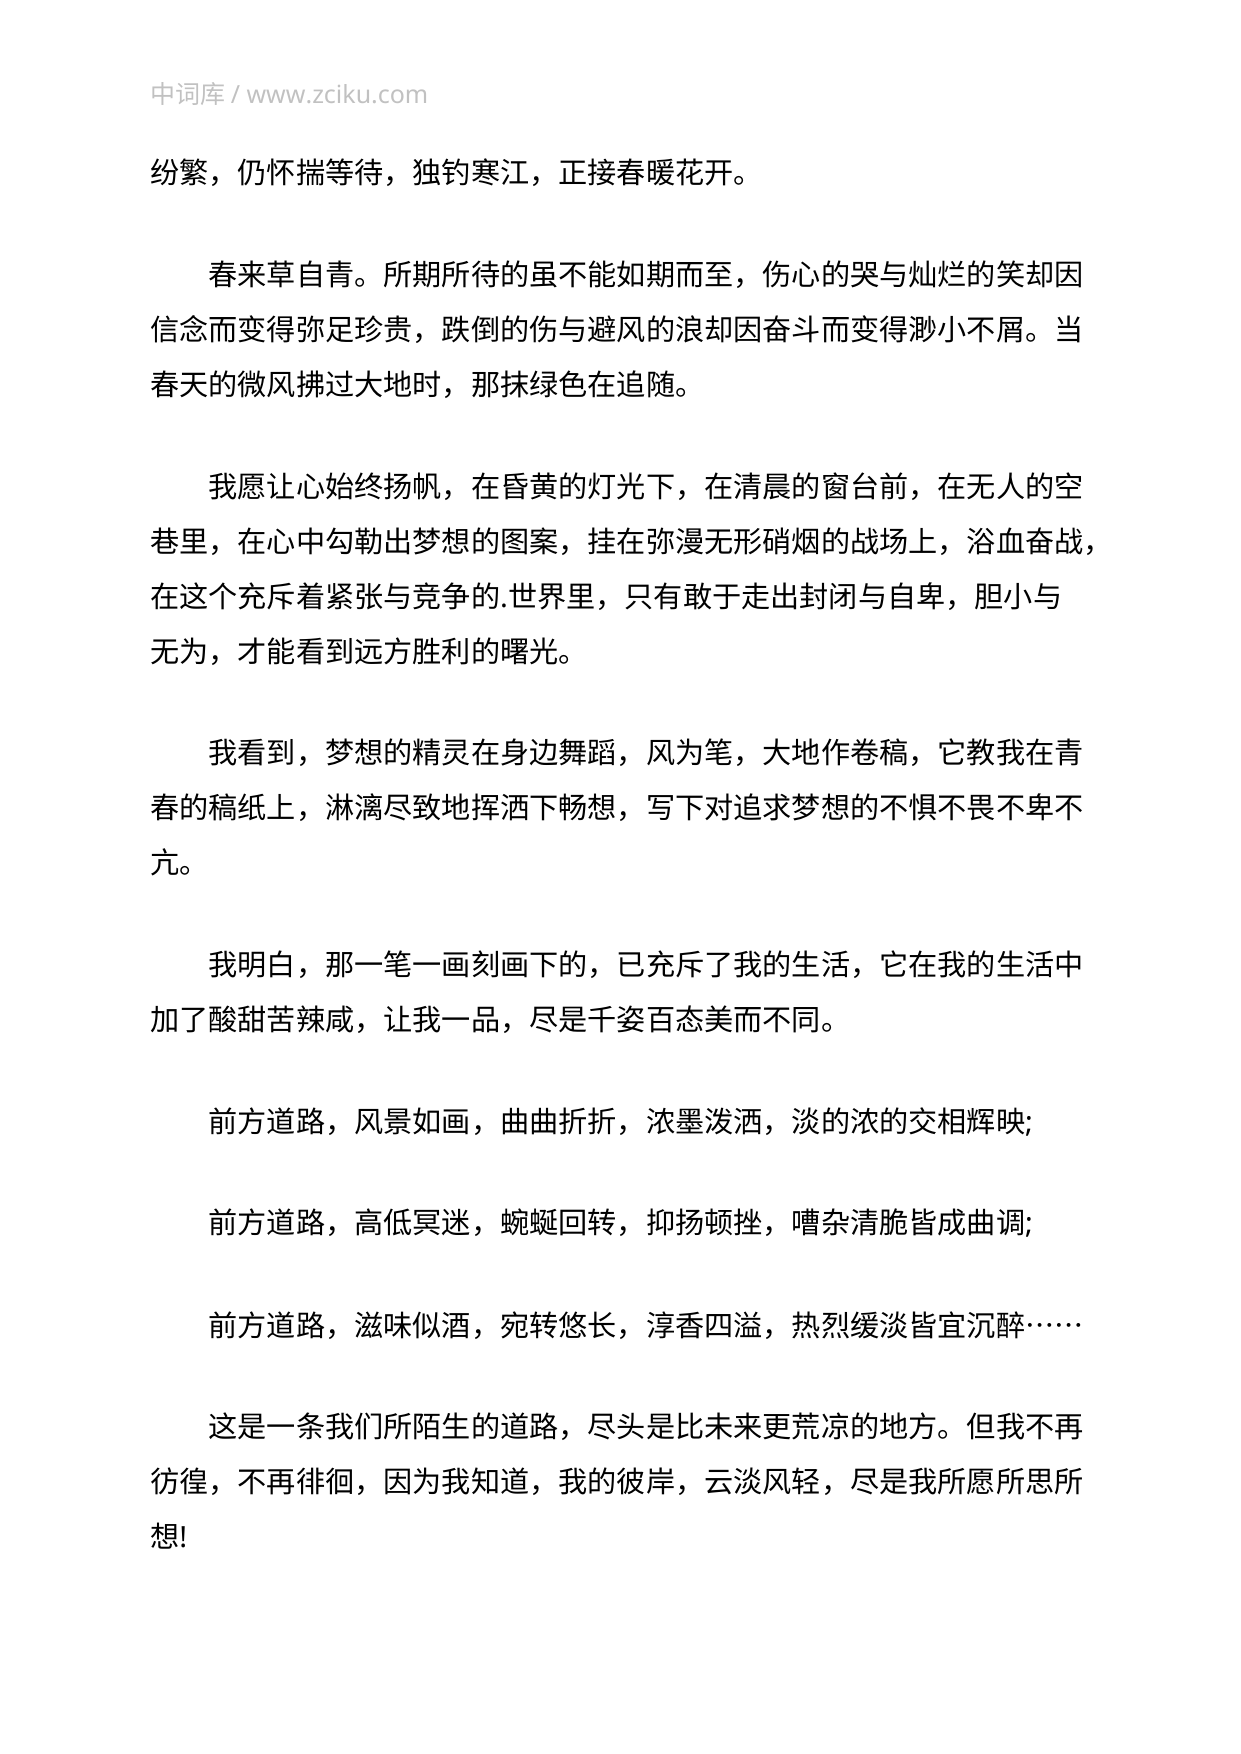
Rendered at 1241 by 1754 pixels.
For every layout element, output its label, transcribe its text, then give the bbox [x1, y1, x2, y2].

text 前方道路，风景如画，曲曲折折，浓墨泼洒，淡的浓的交相辉映; [150, 1098, 1090, 1141]
text 前方道路，滋味似酒，宛转悠长，淳香四溢，热烈缓淡皆宜沉醉…… [150, 1302, 1090, 1344]
text 前方道路，高低冥迷，蜿蜒回转，抑扬顿挫，嘈杂清脆皆成曲调; [150, 1200, 1090, 1242]
text 我看到，梦想的精灵在身边舞蹈，风为笔，大地作卷稿，它教我在青春的稿纸上，淋漓尽致地挥洒下畅想，写下对追求梦想的不惧不畏不卑不亢。 [150, 730, 1090, 882]
text 这是一条我们所陌生的道路，尽头是比未来更荒凉的地方。但我不再彷徨，不再徘徊，因为我知道，我的彼岸，云淡风轻，尽是我所愿所思所想! [150, 1404, 1090, 1556]
text 我愿让心始终扬帆，在昏黄的灯光下，在清晨的窗台前，在无人的空巷里，在心中勾勒出梦想的图案，挂在弥漫无形硝烟的战场上，浴血奋战，在这个充斥着紧张与竞争的.世界里，只有敢于走出封闭与自卑，胆小与无为，才能看到远方胜利的曙光。 [150, 463, 1090, 670]
text 我明白，那一笔一画刻画下的，已充斥了我的生活，它在我的生活中加了酸甜苦辣咸，让我一品，尽是千姿百态美而不同。 [150, 941, 1090, 1039]
text 春来草自青。所期所待的虽不能如期而至，伤心的哭与灿烂的笑却因信念而变得弥足珍贵，跌倒的伤与避风的浪却因奋斗而变得渺小不屑。当春天的微风拂过大地时，那抹绿色在追随。 [150, 252, 1090, 404]
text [150, 150, 1090, 192]
